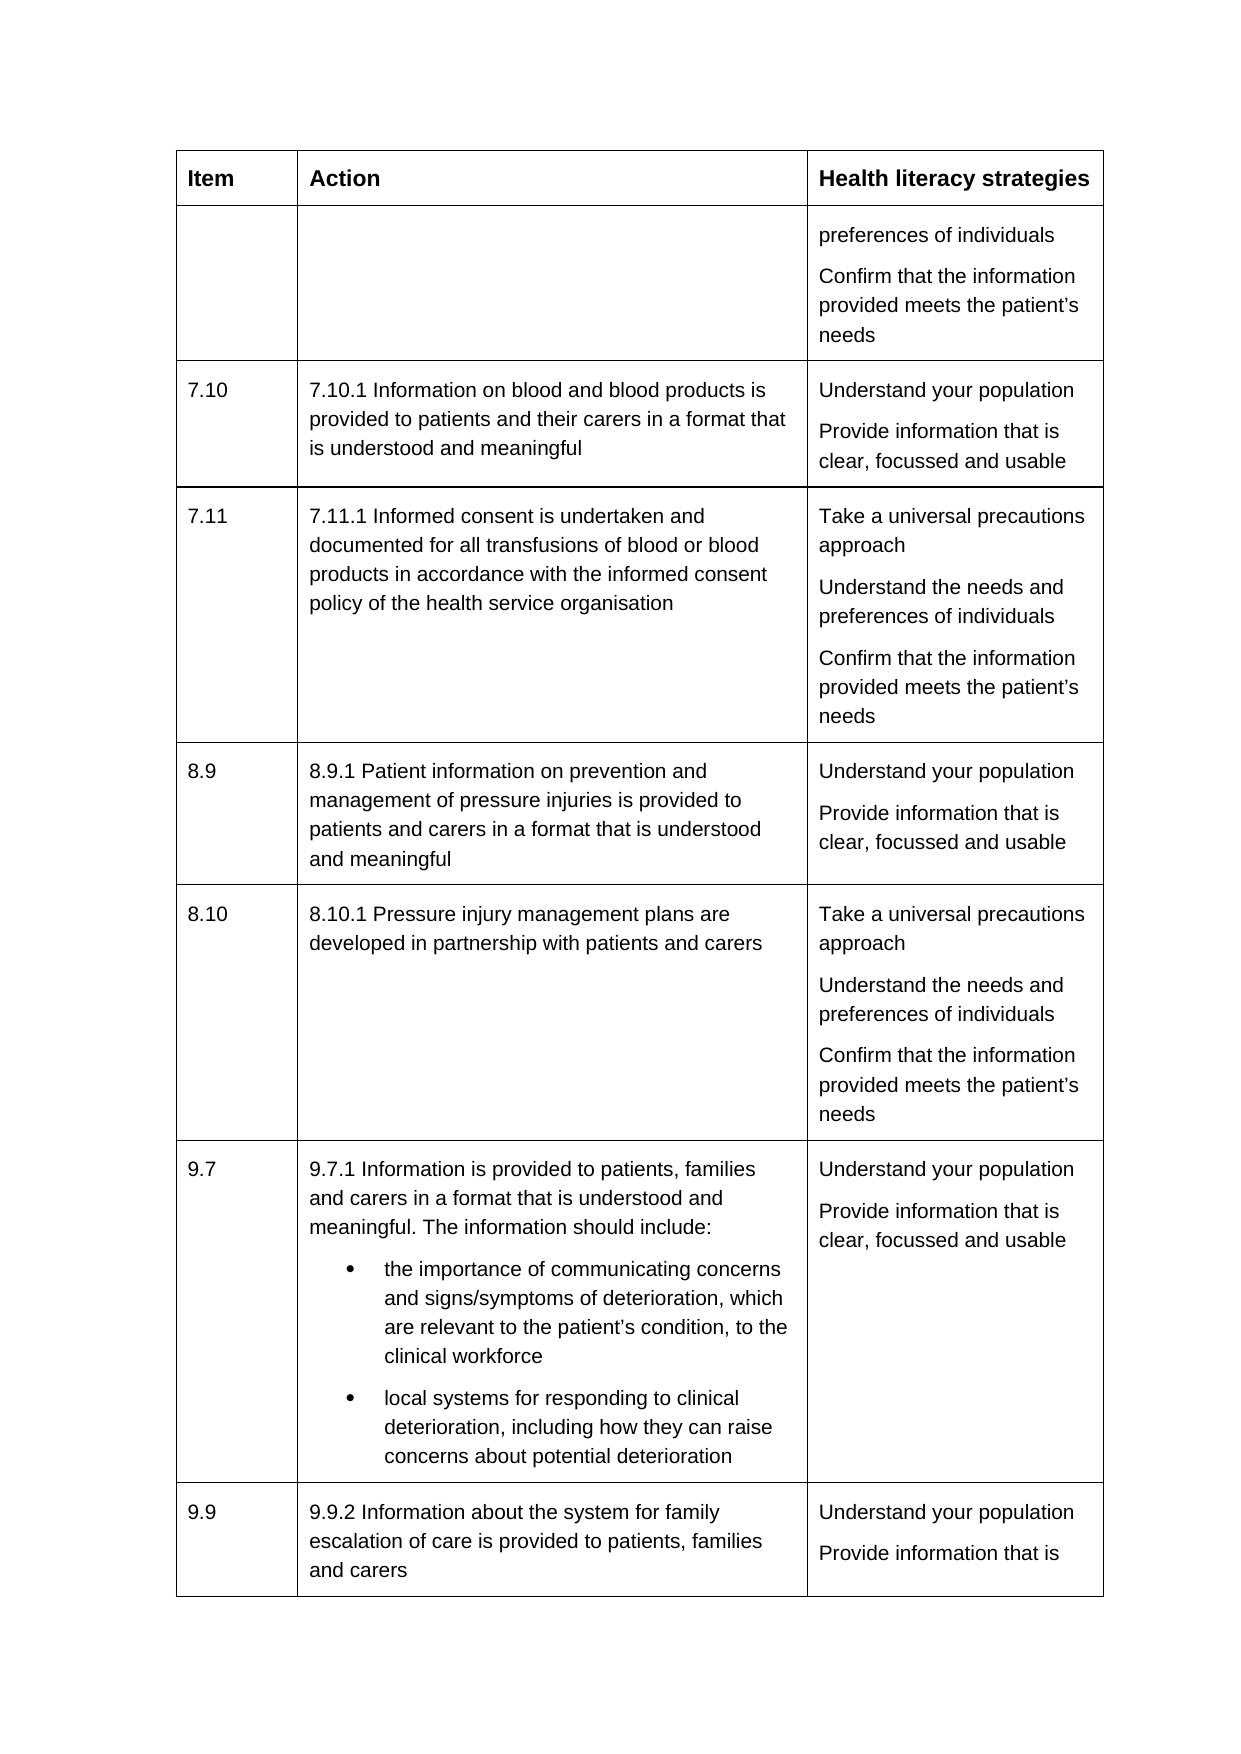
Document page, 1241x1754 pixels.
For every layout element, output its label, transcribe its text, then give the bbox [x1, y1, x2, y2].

table_cell Understand your population Provide information that is clear, focussed and usable [808, 743, 1103, 884]
table_header Item [177, 151, 297, 205]
table_header Health literacy strategies [808, 151, 1103, 205]
table_cell 9.9 [177, 1483, 297, 1596]
table_cell 7.10.1 Information on blood and blood products is provided to patients and their carers in a format that is understood and meaningful [298, 361, 807, 486]
table_cell Understand your population Provide information that is clear, focussed and usable [808, 361, 1103, 486]
table_cell 7.10 [177, 361, 297, 486]
table_header Action [298, 151, 807, 205]
table_cell 7.11 [177, 488, 297, 742]
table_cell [298, 1483, 807, 1596]
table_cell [808, 1483, 1103, 1596]
table_cell 9.7 [177, 1141, 297, 1482]
table_cell 9.7.1 Information is provided to patients, families and carers in a format that is understood and meaningful. The information should include: the importance of communicating concerns and signs/symptoms of deterioration, which are relevant to the patient’s condition, to the clinical workforce local systems for responding to clinical deterioration, including how they can raise concerns about potential deterioration [298, 1141, 807, 1482]
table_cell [808, 206, 1103, 360]
table_cell 8.10 [177, 885, 297, 1139]
table_cell 8.9.1 Patient information on prevention and management of pressure injuries is provided to patients and carers in a format that is understood and meaningful [298, 743, 807, 884]
table_cell 8.9 [177, 743, 297, 884]
table_cell Understand your population Provide information that is clear, focussed and usable [808, 1141, 1103, 1482]
table_cell 7.11.1 Informed consent is undertaken and documented for all transfusions of blood or blood products in accordance with the informed consent policy of the health service organisation [298, 488, 807, 742]
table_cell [298, 206, 807, 360]
table_cell 8.10.1 Pressure injury management plans are developed in partnership with patients and carers [298, 885, 807, 1139]
